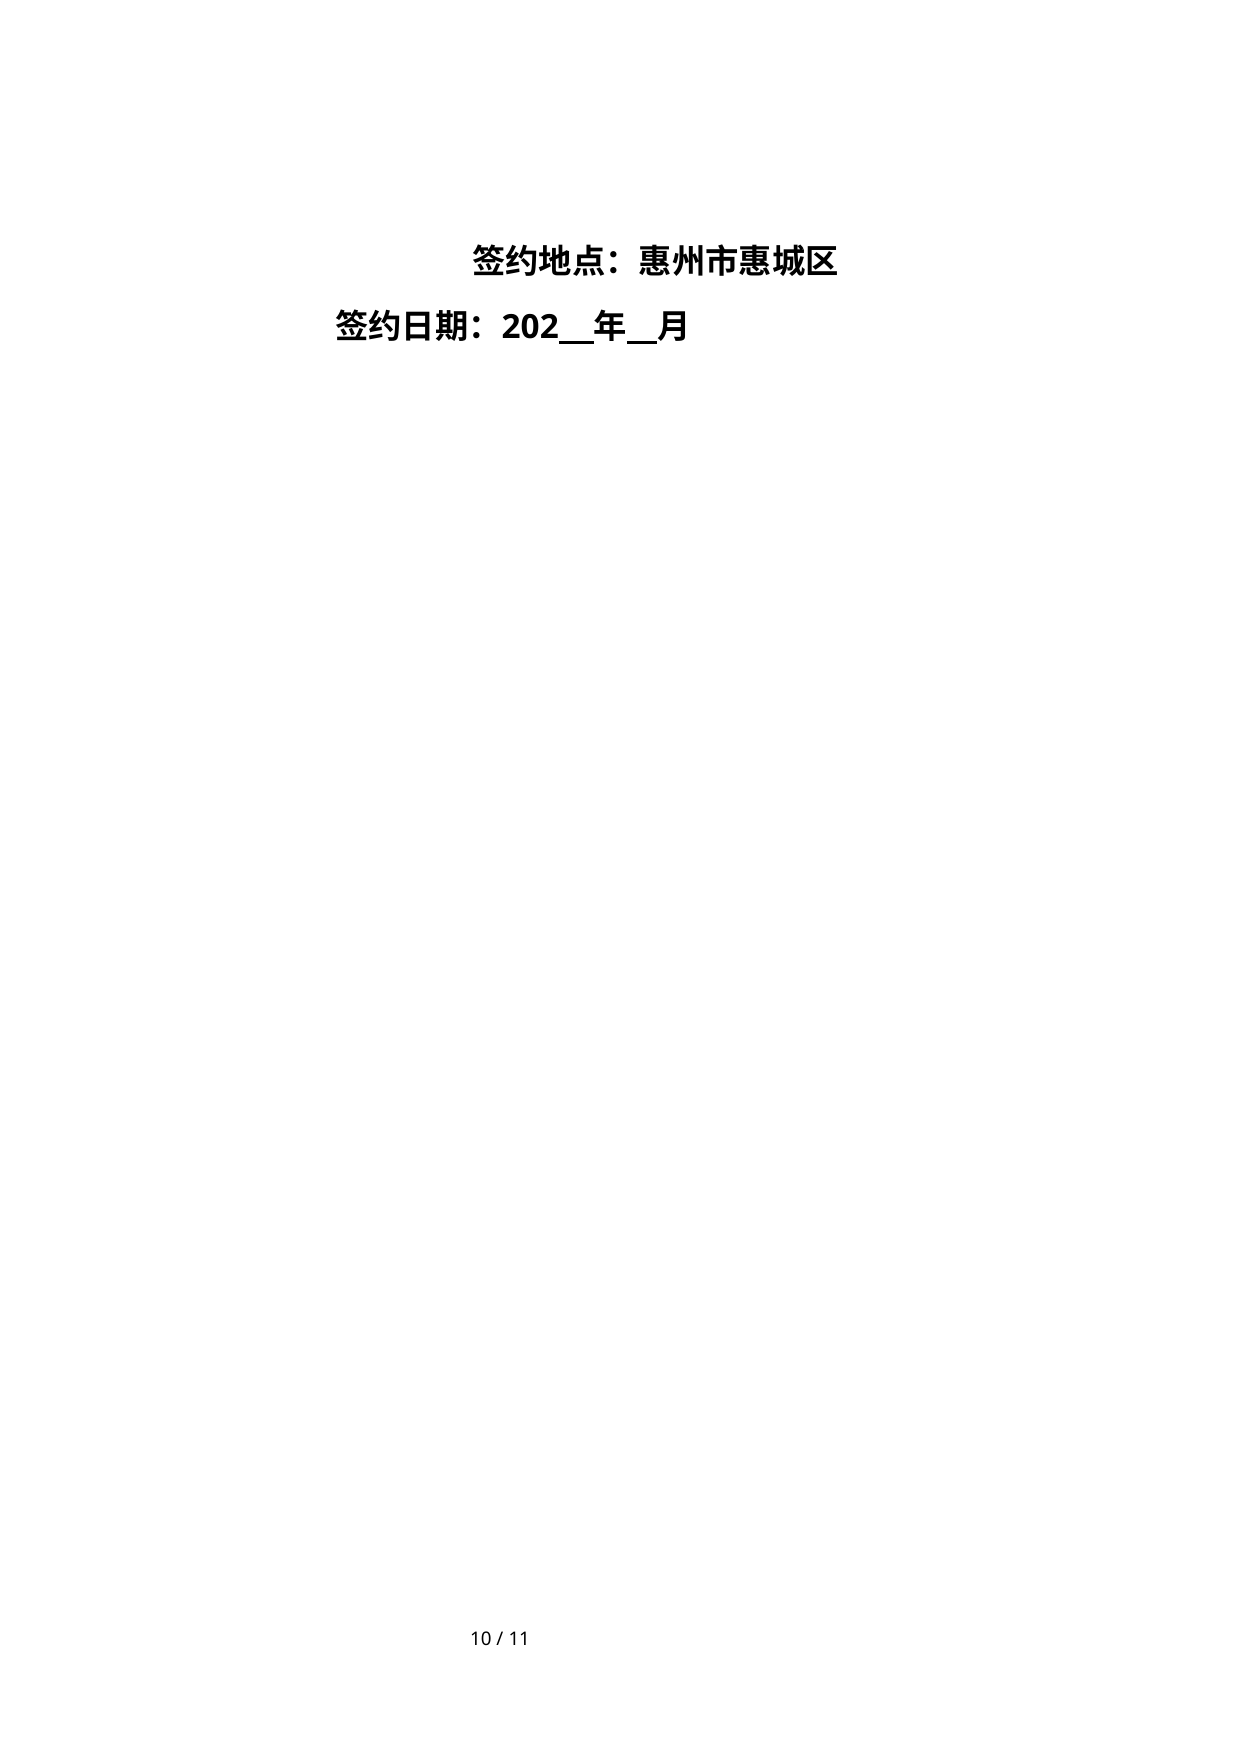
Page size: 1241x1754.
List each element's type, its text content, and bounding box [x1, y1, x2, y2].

text 签约地点：惠州市惠城区 [187, 227, 1053, 292]
text 签约日期：202 年 月 [187, 292, 1053, 357]
